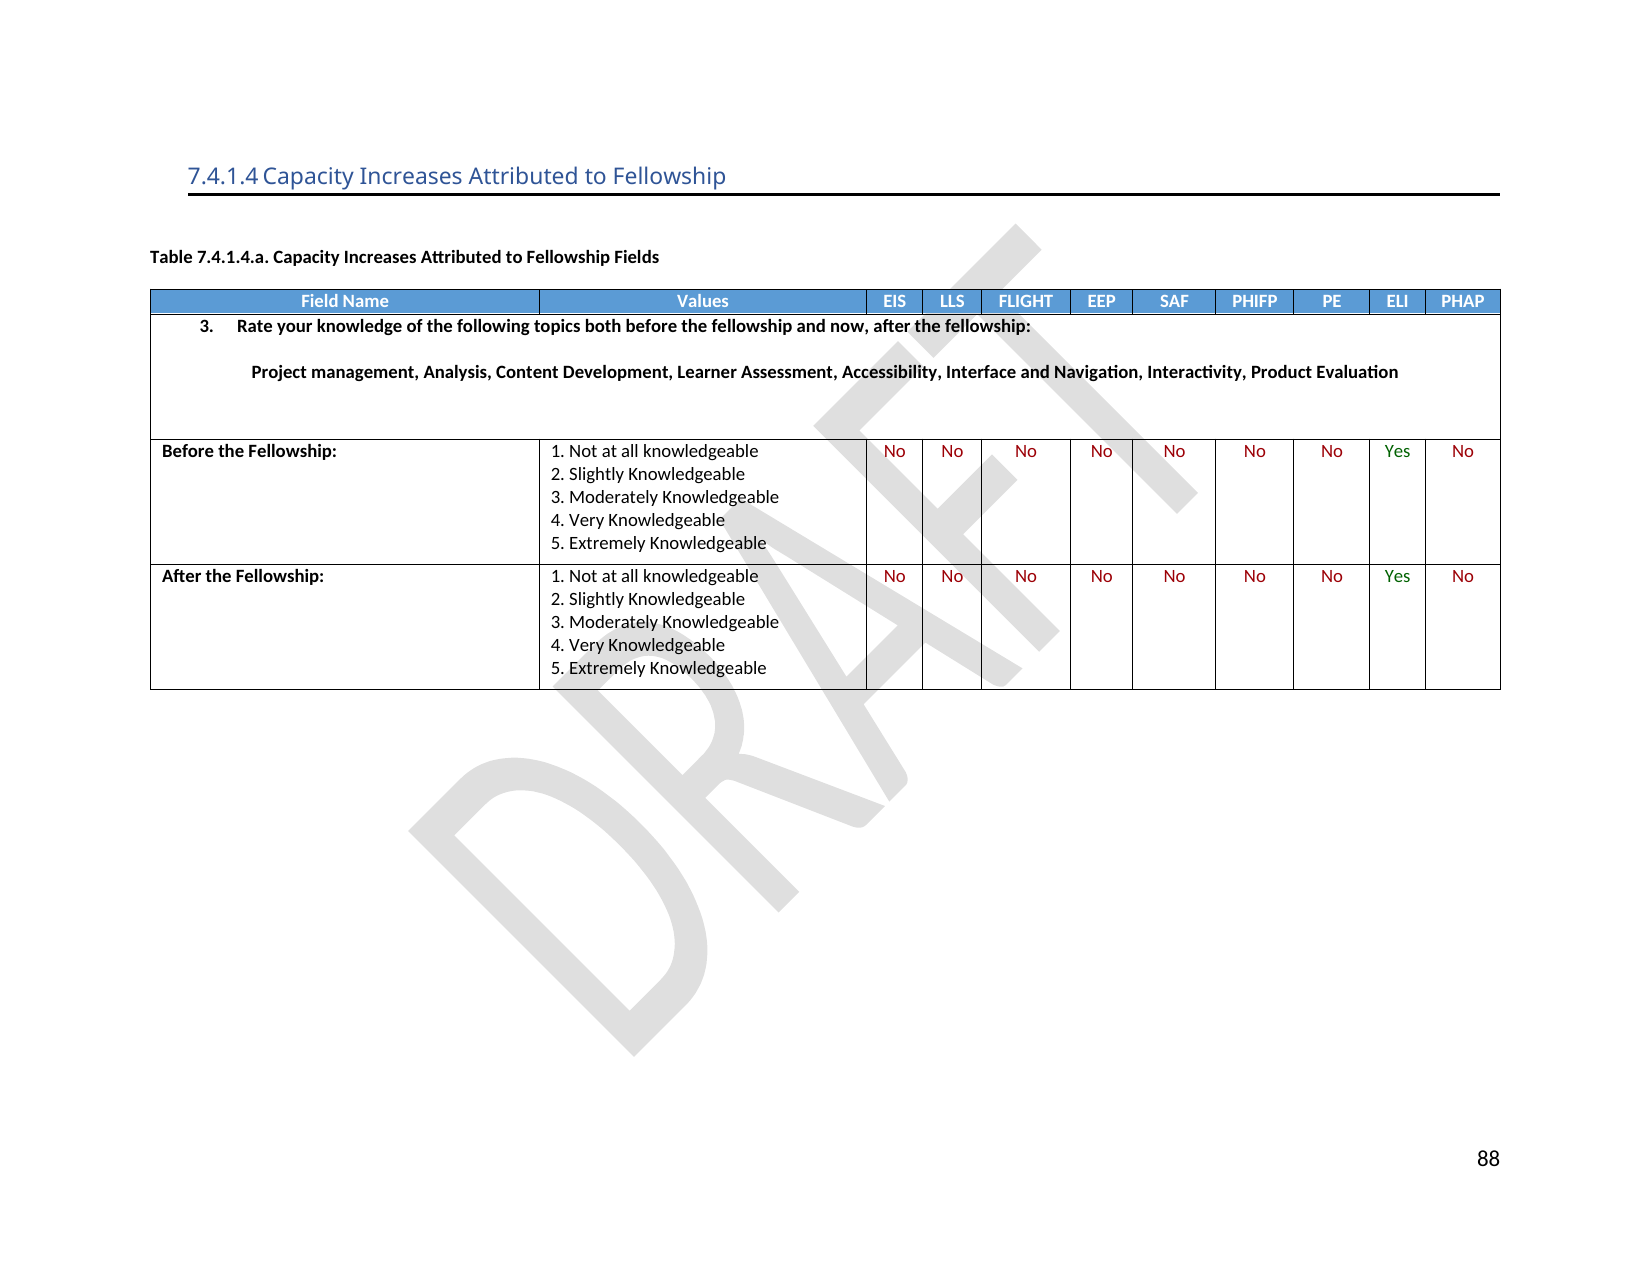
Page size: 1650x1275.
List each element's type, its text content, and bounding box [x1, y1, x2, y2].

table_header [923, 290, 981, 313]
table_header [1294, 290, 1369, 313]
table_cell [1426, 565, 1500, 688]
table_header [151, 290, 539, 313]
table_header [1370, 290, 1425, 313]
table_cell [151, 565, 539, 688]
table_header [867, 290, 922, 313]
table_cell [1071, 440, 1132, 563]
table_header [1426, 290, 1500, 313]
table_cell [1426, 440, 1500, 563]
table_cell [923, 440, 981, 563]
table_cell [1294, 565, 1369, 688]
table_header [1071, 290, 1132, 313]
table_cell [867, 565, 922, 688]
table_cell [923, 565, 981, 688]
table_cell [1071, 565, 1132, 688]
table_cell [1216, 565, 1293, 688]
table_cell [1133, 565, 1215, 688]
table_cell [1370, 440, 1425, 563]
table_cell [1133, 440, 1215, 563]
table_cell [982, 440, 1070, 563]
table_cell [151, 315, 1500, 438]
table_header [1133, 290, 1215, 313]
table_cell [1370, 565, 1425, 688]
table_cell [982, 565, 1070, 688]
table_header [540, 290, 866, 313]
subtitle Capacity Increases Attributed to Fellowship [187, 160, 1500, 196]
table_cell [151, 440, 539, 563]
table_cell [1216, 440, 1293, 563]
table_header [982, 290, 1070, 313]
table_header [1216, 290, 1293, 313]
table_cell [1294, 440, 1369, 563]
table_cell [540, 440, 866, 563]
text Table 7.4.1.4.a. Capacity Increases Attributed to Fellowship Fields [150, 245, 1500, 268]
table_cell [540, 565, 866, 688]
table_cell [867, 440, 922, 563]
